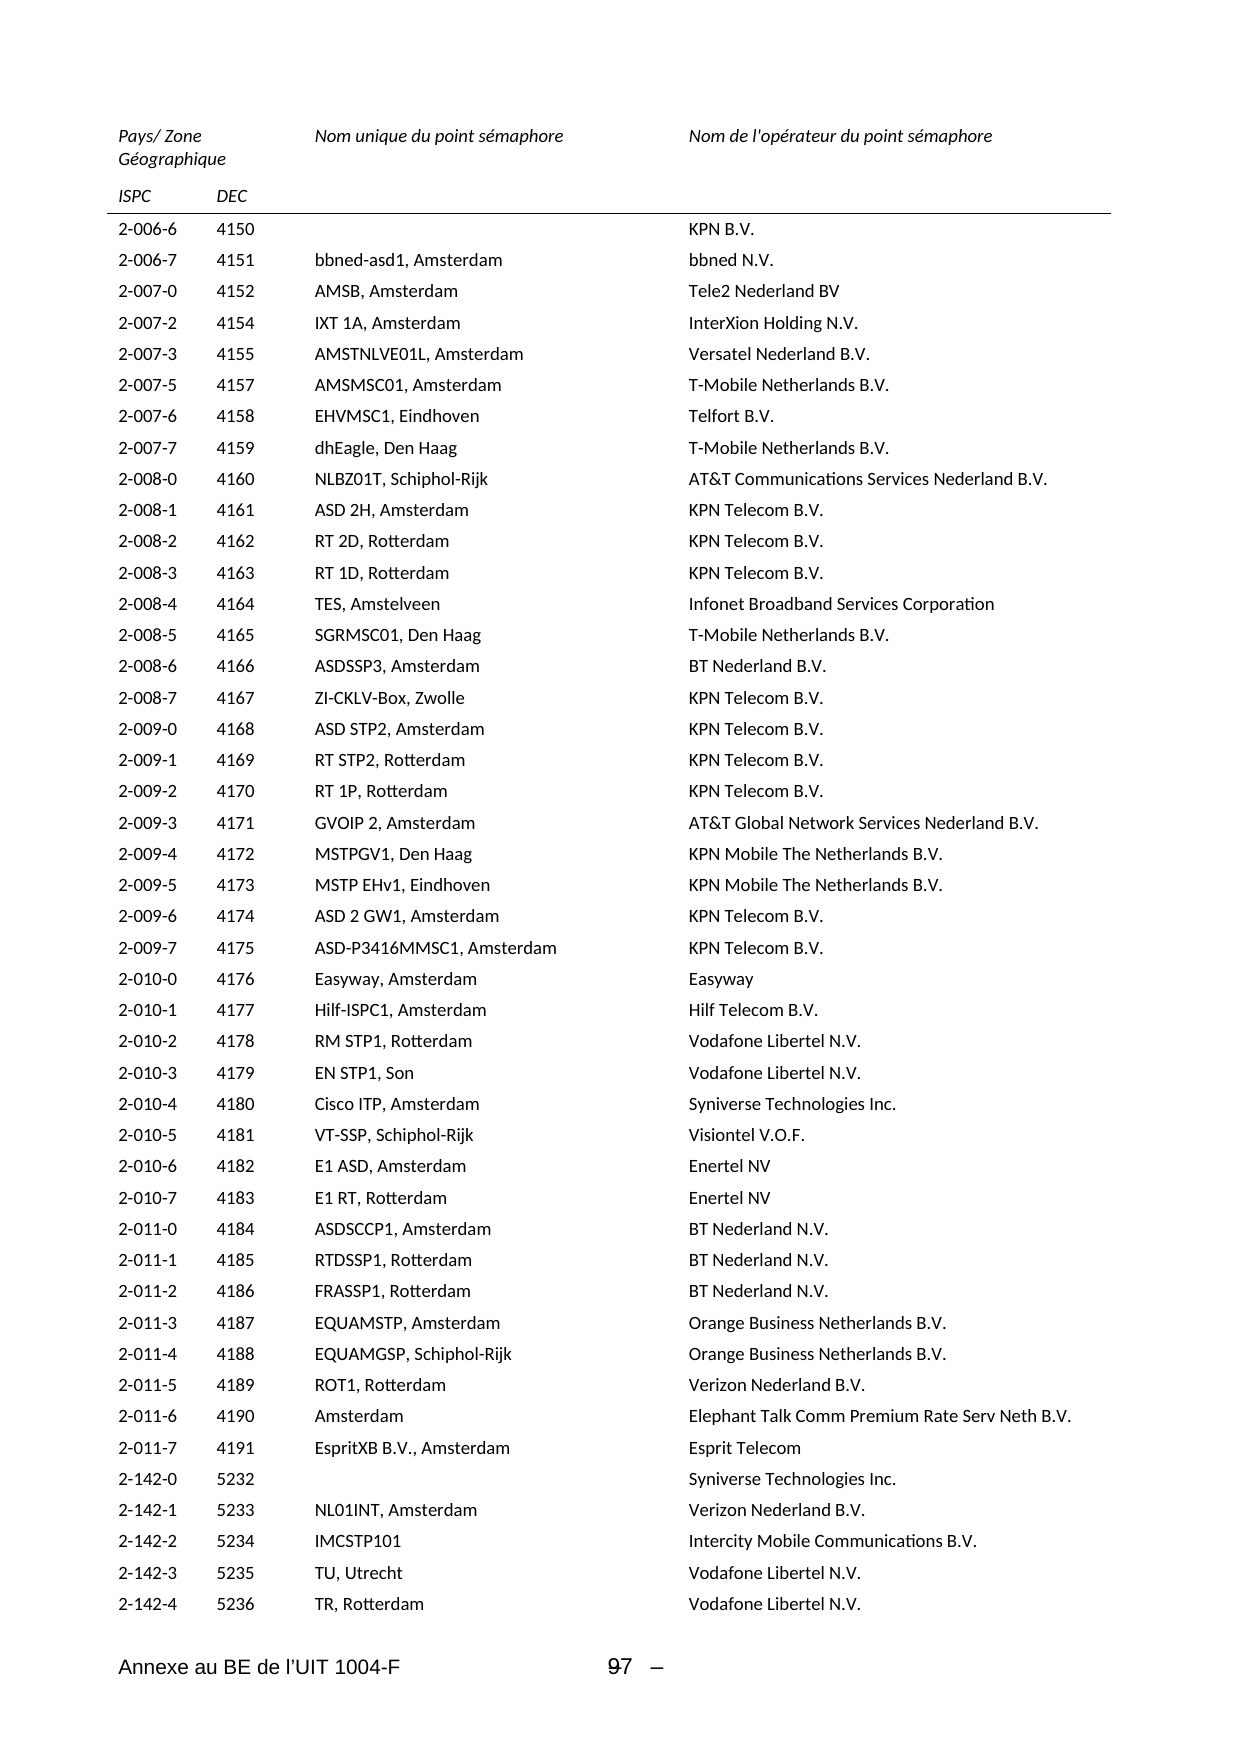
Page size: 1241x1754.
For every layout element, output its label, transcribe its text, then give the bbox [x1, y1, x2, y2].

table_header Nom unique du point sémaphore [303, 118, 677, 213]
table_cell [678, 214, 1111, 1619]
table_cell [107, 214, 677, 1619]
table_header Pays/ Zone Géographique [107, 118, 303, 176]
table_cell ISPC [107, 176, 205, 213]
table_cell DEC [205, 176, 303, 213]
table_header Nom de l'opérateur du point sémaphore [678, 118, 1111, 213]
